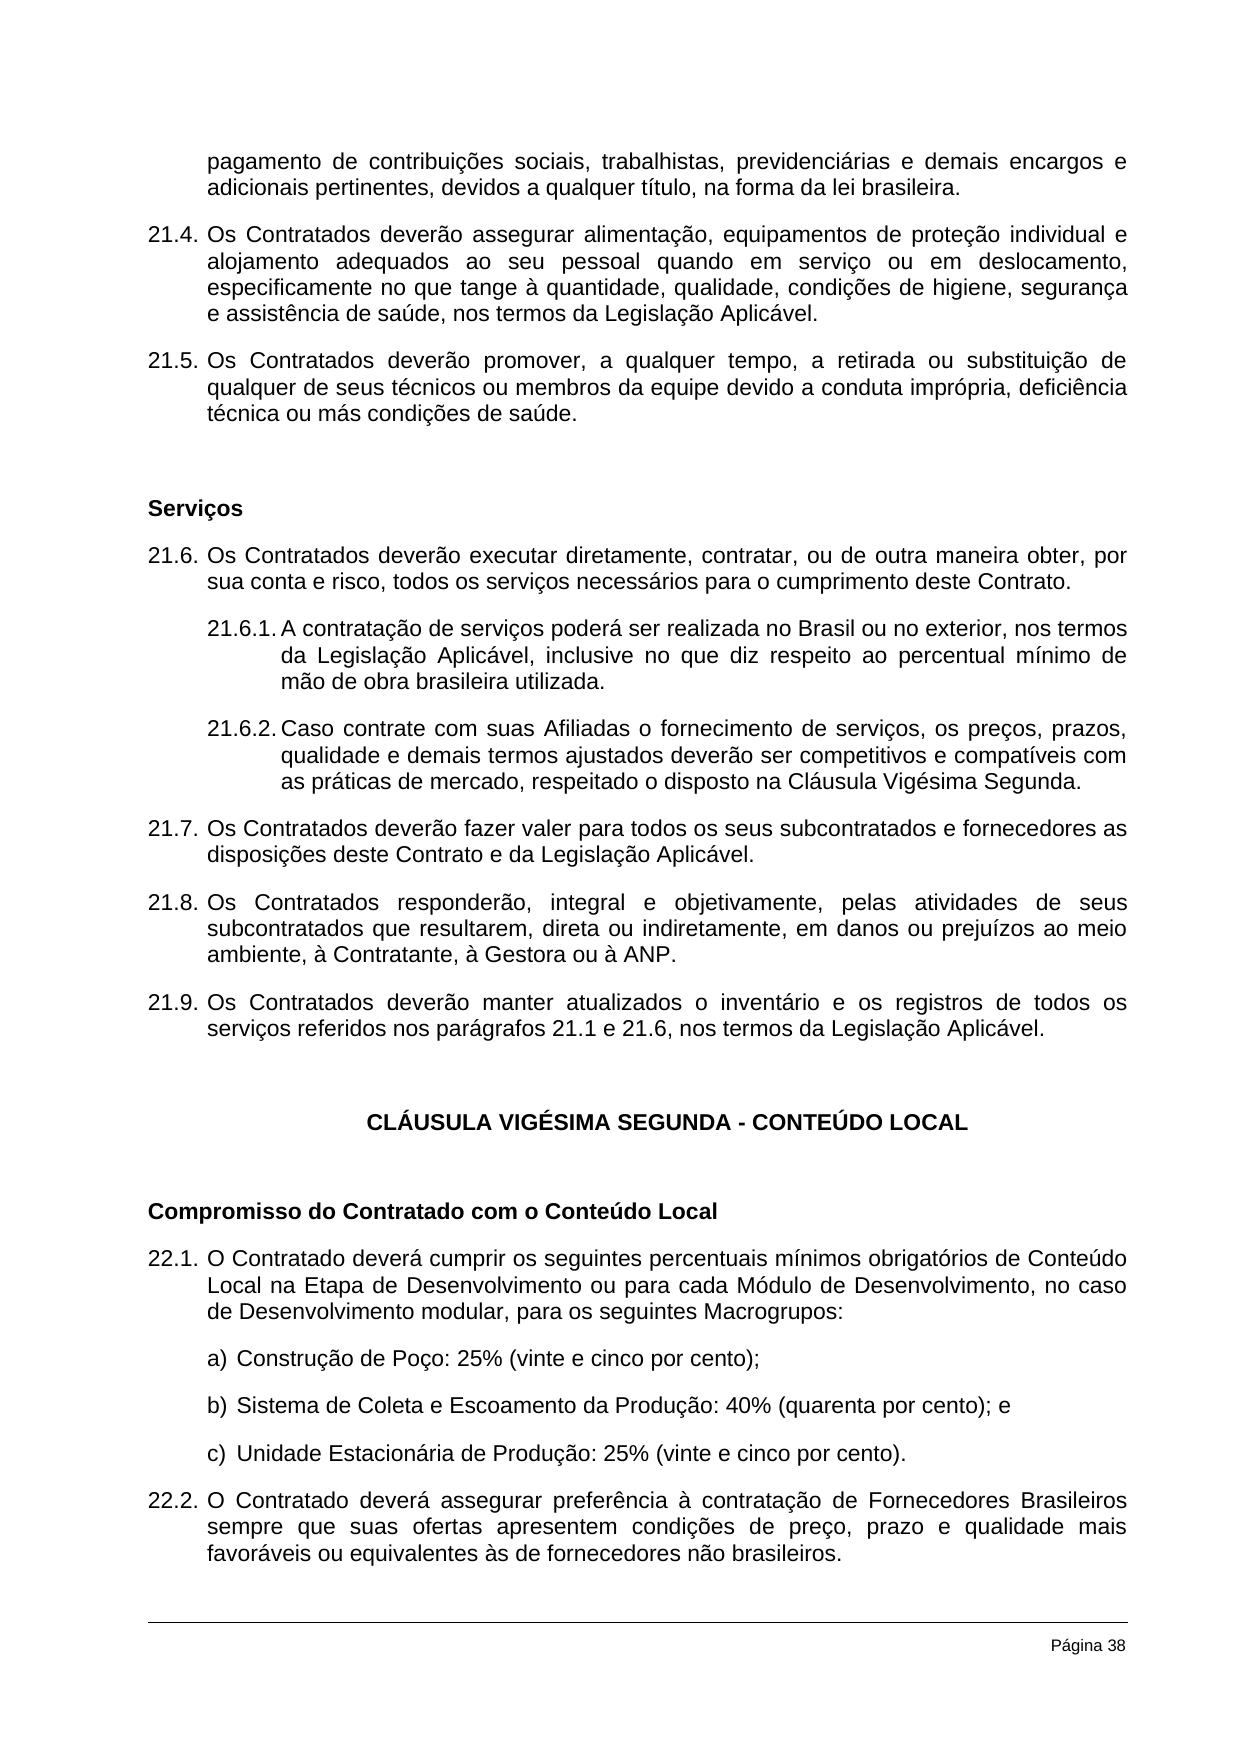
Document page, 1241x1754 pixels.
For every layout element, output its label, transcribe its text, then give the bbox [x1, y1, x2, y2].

text Os Contratados responderão, integral e objetivamente, pelas atividades de seus subcontratados que resultarem, direta ou indiretamente, em danos ou prejuízos ao meio ambiente, à Contratante, à Gestora ou à ANP. [148, 889, 1128, 968]
text O Contratado deverá assegurar preferência à contratação de Fornecedores Brasileiros sempre que suas ofertas apresentem condições de preço, prazo e qualidade mais favoráveis ou equivalentes às de fornecedores não brasileiros. [148, 1487, 1128, 1566]
list Construção de Poço: 25% (vinte e cinco por cento); [207, 1345, 1128, 1372]
text Os Contratados deverão assegurar alimentação, equipamentos de proteção individual e alojamento adequados ao seu pessoal quando em serviço ou em deslocamento, especificamente no que tange à quantidade, qualidade, condições de higiene, segurança e assistência de saúde, nos termos da Legislação Aplicável. [148, 221, 1128, 327]
text Compromisso do Contratado com o Conteúdo Local [148, 1198, 1128, 1224]
text O Contratado deverá cumprir os seguintes percentuais mínimos obrigatórios de Conteúdo Local na Etapa de Desenvolvimento ou para cada Módulo de Desenvolvimento, no caso de Desenvolvimento modular, para os seguintes Macrogrupos: [148, 1245, 1128, 1324]
text Cláusula Vigésima Segunda - Conteúdo Local [148, 1109, 1128, 1136]
text A contratação de serviços poderá ser realizada no Brasil ou no exterior, nos termos da Legislação Aplicável, inclusive no que diz respeito ao percentual mínimo de mão de obra brasileira utilizada. [207, 615, 1128, 694]
list Sistema de Coleta e Escoamento da Produção: 40% (quarenta por cento); e [207, 1392, 1128, 1419]
list Unidade Estacionária de Produção: 25% (vinte e cinco por cento). [207, 1439, 1128, 1466]
text Serviços [148, 494, 1128, 521]
text Caso contrate com suas Afiliadas o fornecimento de serviços, os preços, prazos, qualidade e demais termos ajustados deverão ser competitivos e compatíveis com as práticas de mercado, respeitado o disposto na Cláusula Vigésima Segunda. [207, 715, 1128, 794]
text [148, 148, 1128, 200]
text Os Contratados deverão promover, a qualquer tempo, a retirada ou substituição de qualquer de seus técnicos ou membros da equipe devido a conduta imprópria, deficiência técnica ou más condições de saúde. [148, 347, 1128, 427]
text Os Contratados deverão manter atualizados o inventário e os registros de todos os serviços referidos nos parágrafos 21.1 e 21.6, nos termos da Legislação Aplicável. [148, 988, 1128, 1041]
text Os Contratados deverão fazer valer para todos os seus subcontratados e fornecedores as disposições deste Contrato e da Legislação Aplicável. [148, 815, 1128, 868]
text Os Contratados deverão executar diretamente, contratar, ou de outra maneira obter, por sua conta e risco, todos os serviços necessários para o cumprimento deste Contrato. [148, 542, 1128, 594]
